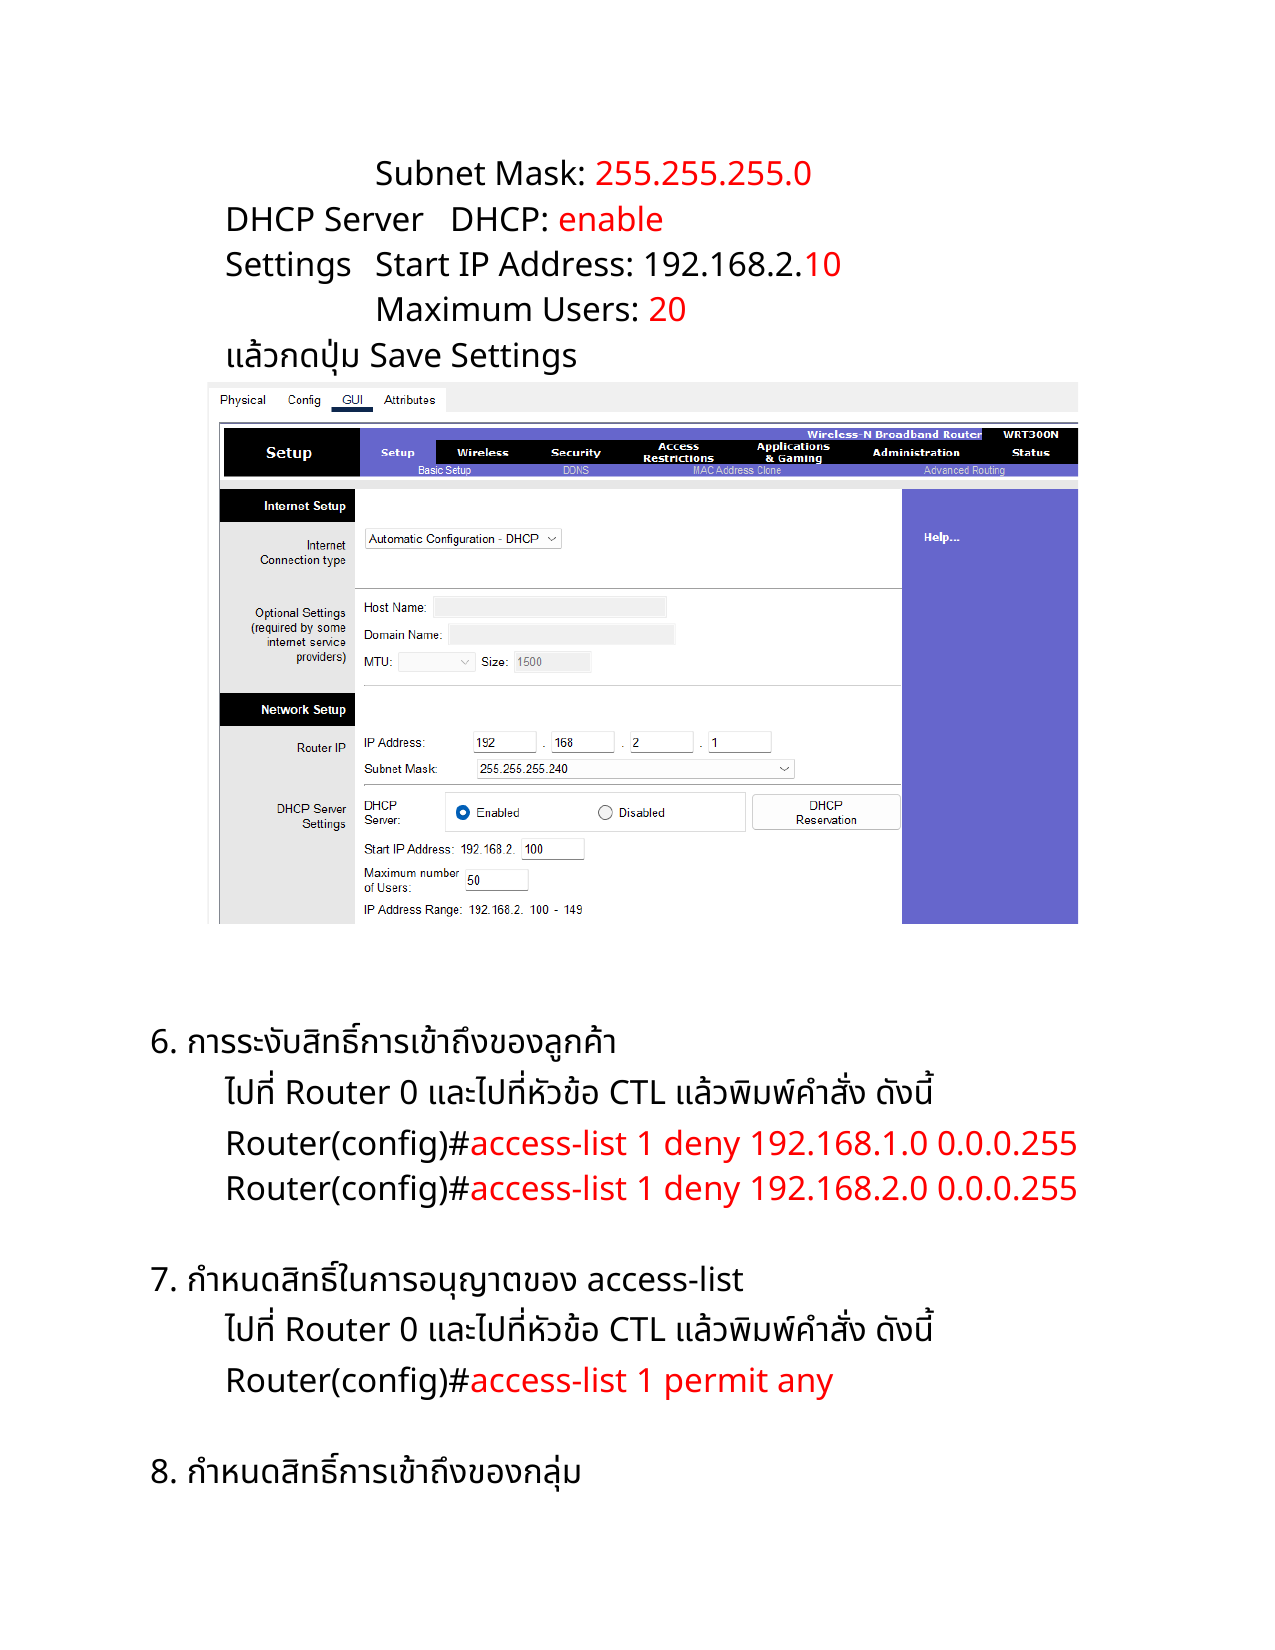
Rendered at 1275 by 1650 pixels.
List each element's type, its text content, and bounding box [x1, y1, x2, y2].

text 6. การระงับสิทธิ์การเข้าถึงของลูกค้า [150, 1018, 1125, 1069]
text Router(config)#access-list 1 deny 192.168.1.0 0.0.0.255 [150, 1119, 1125, 1165]
text 8. กำหนดสิทธิ์การเข้าถึงของกลุ่ม [150, 1448, 1125, 1498]
text แล้วกดปุ่ม Save Settings [150, 332, 1125, 382]
text Subnet Mask: 255.255.255.0 [150, 150, 1125, 195]
text Settings Start IP Address: 192.168.2.10 [150, 241, 1125, 286]
text DHCP Server DHCP: enable [150, 195, 1125, 241]
text Maximum Users: 20 [150, 286, 1125, 332]
text ไปที่ Router 0 และไปที่หัวข้อ CTL แล้วพิมพ์คำสั่ง ดังนี้ [150, 1069, 1125, 1119]
text Router(config)#access-list 1 deny 192.168.2.0 0.0.0.255 [150, 1165, 1125, 1210]
text 7. กำหนดสิทธิ์ในการอนุญาตของ access-list [150, 1256, 1125, 1306]
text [150, 1306, 1125, 1357]
picture [206, 382, 1078, 923]
text Router(config)#access-list 1 permit any [150, 1357, 1125, 1402]
